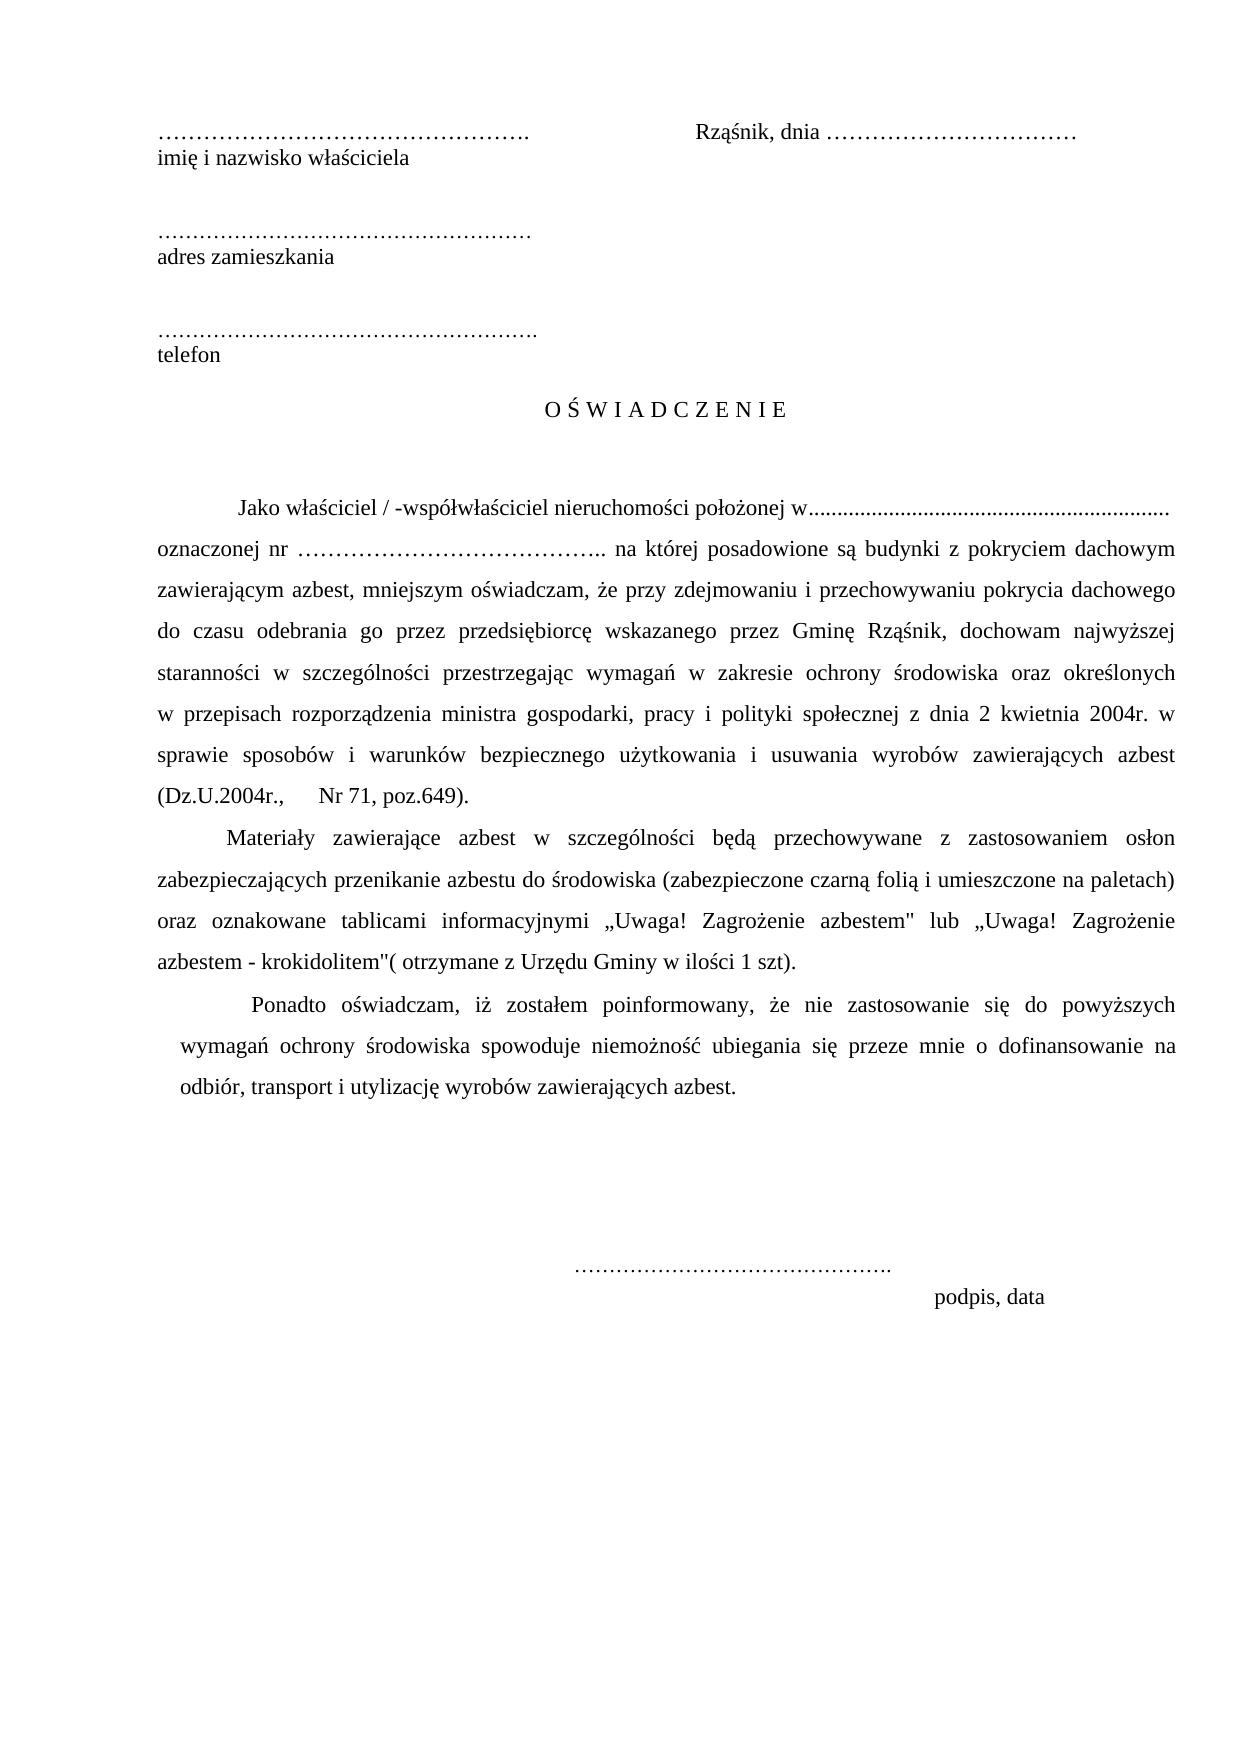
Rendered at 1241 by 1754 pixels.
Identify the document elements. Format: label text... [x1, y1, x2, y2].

text Jako właściciel / -współwłaściciel nieruchomości położonej w [157, 494, 1171, 520]
text imię i nazwisko właściciela [157, 144, 1177, 171]
text …………………………………………. Rząśnik, dnia …………………………… [157, 118, 1177, 144]
text oznaczonej nr ………………………………….. na której posadowione są budynki z pokryciem dachowym zawierającym azbest, mniejszym oświadczam, że przy zdejmowaniu i przechowywaniu pokrycia dachowego do czasu odebrania go przez przedsiębiorcę wskazanego przez Gminę Rząśnik, dochowam najwyższej staranności w szczególności przestrzegając wymagań w zakresie ochrony środowiska oraz określonych w przepisach rozporządzenia ministra gospodarki, pracy i polityki społecznej z dnia 2 kwietnia 2004r. w sprawie sposobów i warunków bezpiecznego użytkowania i usuwania wyrobów zawierających azbest (Dz.U.2004r., Nr 71, poz.649). [157, 523, 1177, 812]
text OŚWIADCZENIE [157, 396, 1173, 422]
text ………………………………………………. [157, 317, 1177, 342]
text Materiały zawierające azbest w szczególności będą przechowywane z zastosowaniem osłon zabezpieczających przenikanie azbestu do środowiska (zabezpieczone czarną folią i umieszczone na paletach) oraz oznakowane tablicami informacyjnymi „Uwaga! Zagrożenie azbestem" lub „Uwaga! Zagrożenie azbestem - krokidolitem"( otrzymane z Urzędu Gminy w ilości 1 szt). [157, 813, 1177, 978]
text telefon [157, 342, 1177, 368]
text Ponadto oświadczam, iż zostałem poinformowany, że nie zastosowanie się do powyższych wymagań ochrony środowiska spowoduje niemożność ubiegania się przeze mnie o dofinansowanie na odbiór, transport i utylizację wyrobów zawierających azbest. [180, 979, 1177, 1103]
text ………………………………………. [157, 1253, 1177, 1278]
text adres zamieszkania [157, 243, 1177, 269]
text ……………………………………………… [157, 219, 1177, 243]
text podpis, data [934, 1283, 1177, 1309]
